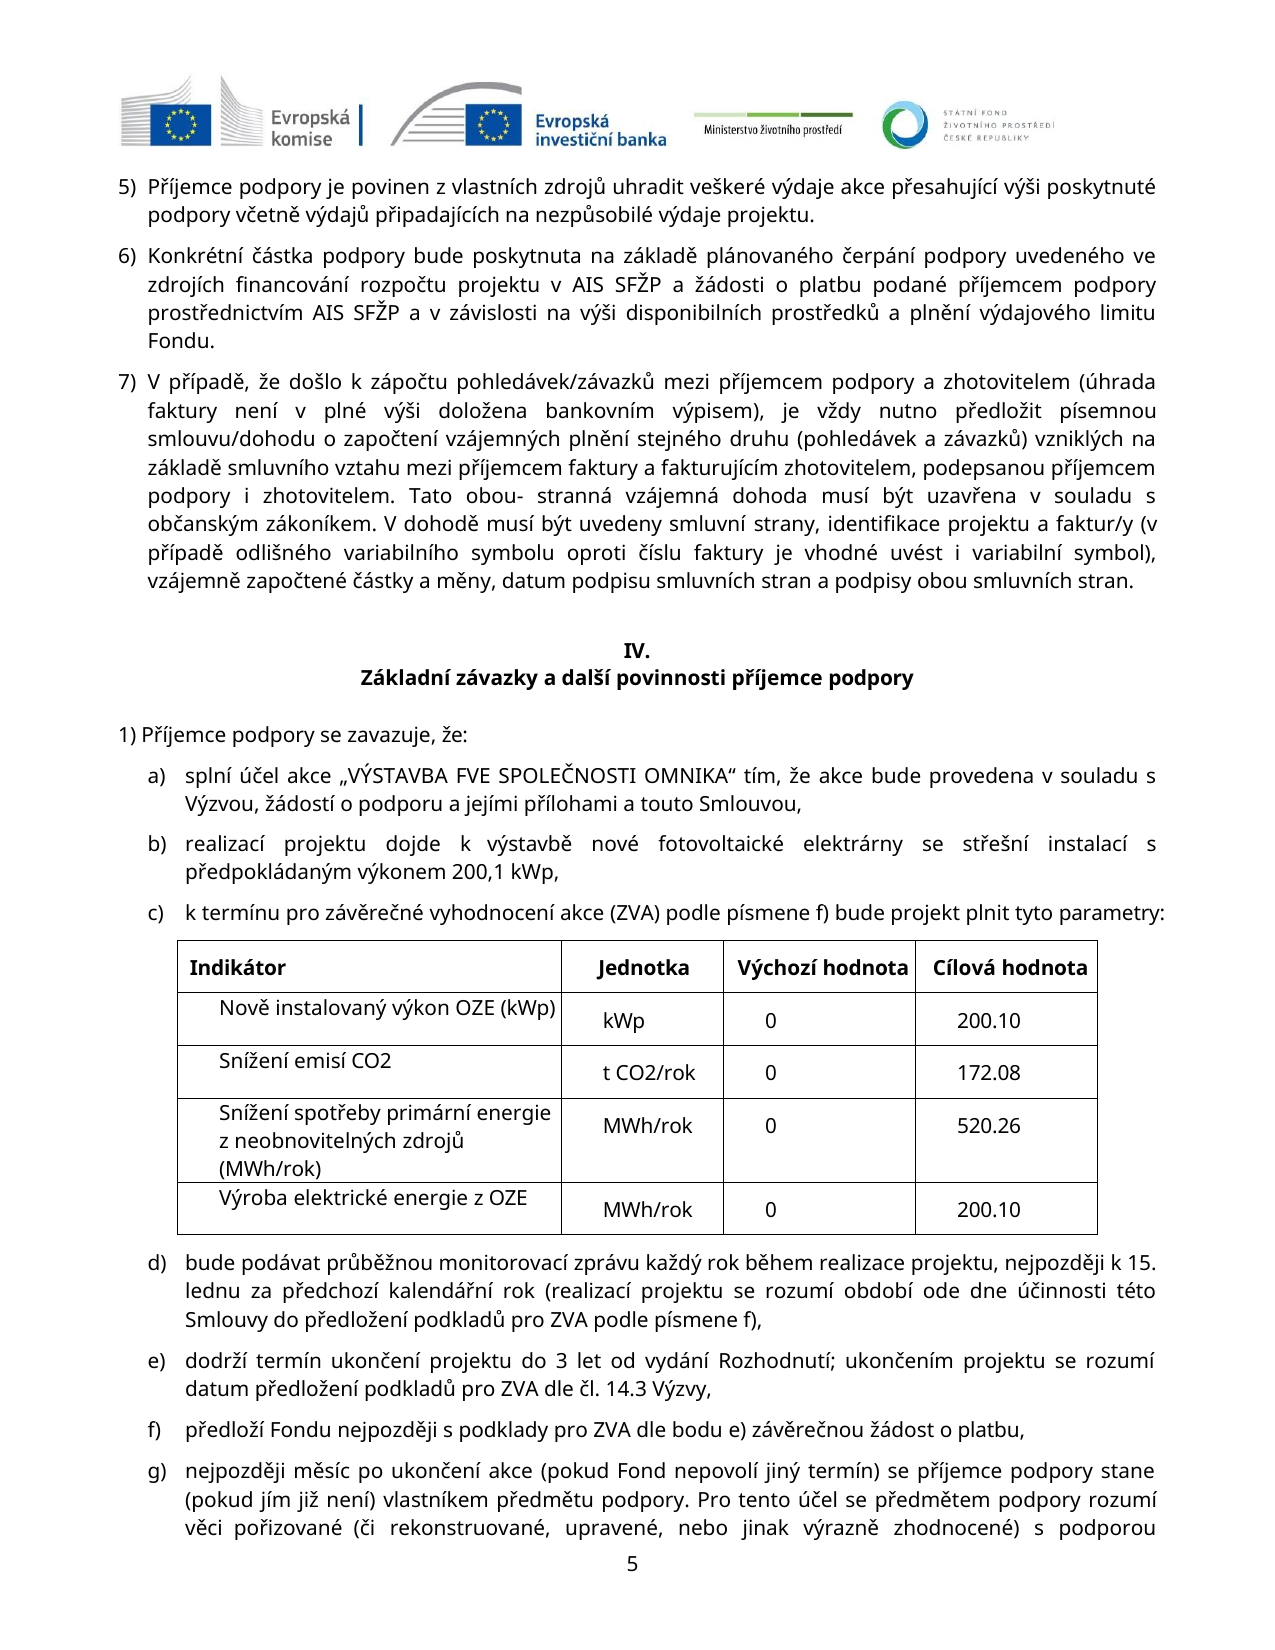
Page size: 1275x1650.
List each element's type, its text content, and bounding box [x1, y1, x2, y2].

table_cell Výroba elektrické energie z OZE [178, 1183, 561, 1234]
list bude podávat průběžnou monitorovací zprávu každý rok během realizace projektu, nejpozději k 15. lednu za předchozí kalendářní rok (realizací projektu se rozumí období ode dne účinnosti této Smlouvy do předložení podkladů pro ZVA podle písmene f), [147, 1248, 1157, 1333]
subtitle Základní závazky a další povinnosti příjemce podpory [246, 664, 1028, 691]
table_cell 0 [724, 993, 915, 1045]
table_cell 520.26 [916, 1099, 1097, 1182]
list V případě, že došlo k zápočtu pohledávek/závazků mezi příjemcem podpory a zhotovitelem (úhrada faktury není v plné výši doložena bankovním výpisem), je vždy nutno předložit písemnou smlouvu/dohodu o započtení vzájemných plnění stejného druhu (pohledávek a závazků) vzniklých na základě smluvního vztahu mezi příjemcem faktury a fakturujícím zhotovitelem, podepsanou příjemcem podpory i zhotovitelem. Tato obou- stranná vzájemná dohoda musí být uzavřena v souladu s občanským zákoníkem. V dohodě musí být uvedeny smluvní strany, identifikace projektu a faktur/y (v případě odlišného variabilního symbolu oproti číslu faktury je vhodné uvést i variabilní symbol), vzájemně započtené částky a měny, datum podpisu smluvních stran a podpisy obou smluvních stran. [118, 367, 1157, 595]
list předloží Fondu nejpozději s podklady pro ZVA dle bodu e) závěrečnou žádost o platbu, [147, 1415, 1169, 1444]
table_cell t CO2/rok [562, 1046, 723, 1097]
subtitle IV. [246, 636, 1028, 664]
table_cell Nově instalovaný výkon OZE (kWp) [178, 993, 561, 1045]
table_cell Snížení emisí CO2 [178, 1046, 561, 1097]
table_cell 0 [724, 1046, 915, 1097]
table_header Výchozí hodnota [724, 941, 915, 992]
list splní účel akce „VÝSTAVBA FVE SPOLEČNOSTI OMNIKA“ tím, že akce bude provedena v souladu s Výzvou, žádostí o podporu a jejími přílohami a touto Smlouvou, [147, 761, 1157, 818]
list dodrží termín ukončení projektu do 3 let od vydání Rozhodnutí; ukončením projektu se rozumí datum předložení podkladů pro ZVA dle čl. 14.3 Výzvy, [147, 1346, 1157, 1403]
table_header Jednotka [562, 941, 723, 992]
table_cell MWh/rok [562, 1099, 723, 1182]
list Příjemce podpory je povinen z vlastních zdrojů uhradit veškeré výdaje akce přesahující výši poskytnuté podpory včetně výdajů připadajících na nezpůsobilé výdaje projektu. [118, 172, 1157, 229]
table_cell 0 [724, 1183, 915, 1234]
table_header Indikátor [178, 941, 561, 992]
table_cell 172.08 [916, 1046, 1097, 1097]
table_cell kWp [562, 993, 723, 1045]
table_cell 200.10 [916, 1183, 1097, 1234]
list Konkrétní částka podpory bude poskytnuta na základě plánovaného čerpání podpory uvedeného ve zdrojích financování rozpočtu projektu v AIS SFŽP a žádosti o platbu podané příjemcem podpory prostřednictvím AIS SFŽP a v závislosti na výši disponibilních prostředků a plnění výdajového limitu Fondu. [118, 241, 1157, 355]
table_cell MWh/rok [562, 1183, 723, 1234]
table_cell 0 [724, 1099, 915, 1182]
list k termínu pro závěrečné vyhodnocení akce (ZVA) podle písmene f) bude projekt plnit tyto parametry: [147, 898, 1169, 927]
list realizací projektu dojde k výstavbě nové fotovoltaické elektrárny se střešní instalací s předpokládaným výkonem 200,1 kWp, [147, 829, 1157, 886]
picture [118, 73, 1056, 150]
table_cell 200.10 [916, 993, 1097, 1045]
list Příjemce podpory se zavazuje, že: [118, 720, 1169, 748]
table_header Cílová hodnota [916, 941, 1097, 992]
table_cell Snížení spotřeby primární energie z neobnovitelných zdrojů (MWh/rok) [178, 1099, 561, 1182]
